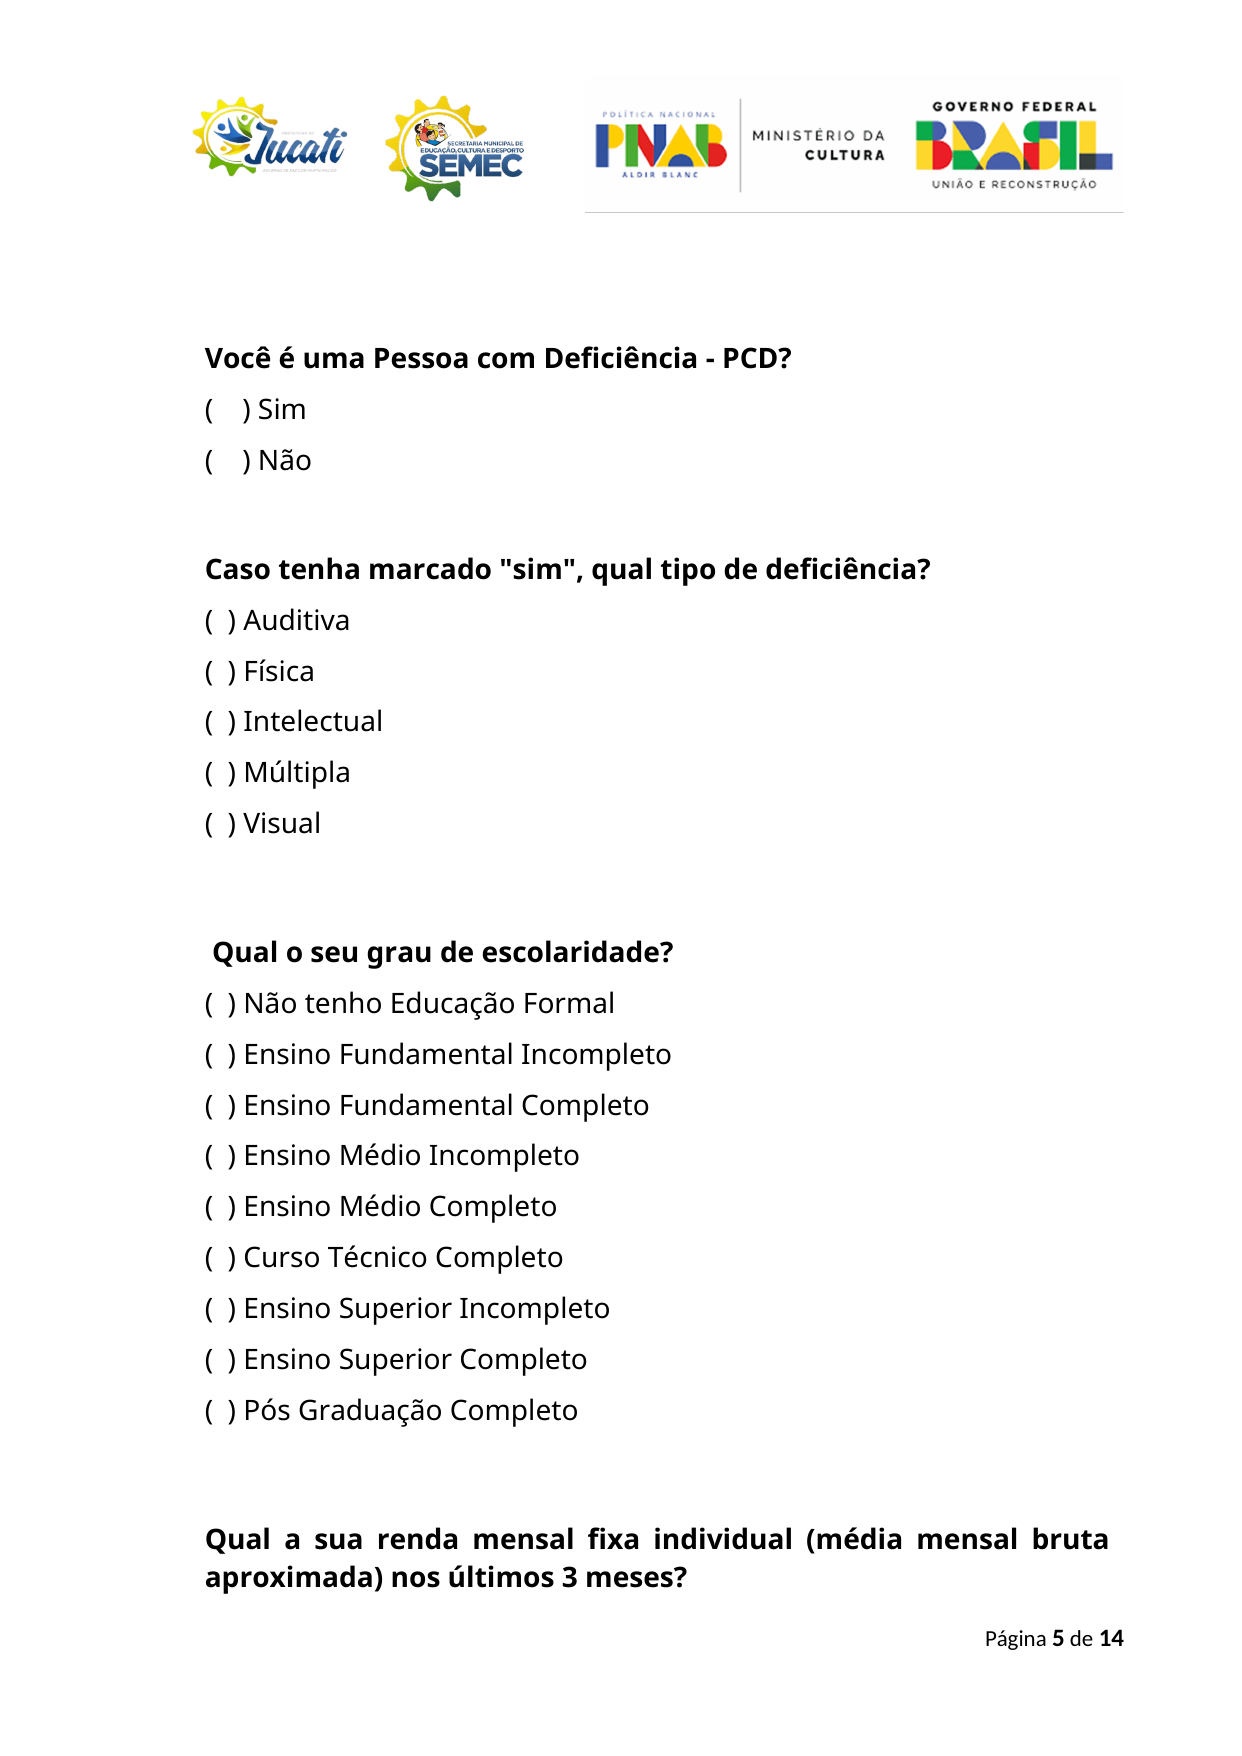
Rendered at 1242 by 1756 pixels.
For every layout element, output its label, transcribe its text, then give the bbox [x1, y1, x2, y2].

text ( ) Curso Técnico Completo [204, 1237, 1111, 1276]
text Você é uma Pessoa com Deficiência - PCD? [204, 338, 1111, 377]
text ( ) Ensino Superior Incompleto [204, 1288, 1111, 1327]
text Qual a sua renda mensal fixa individual (média mensal bruta aproximada) nos últimos 3 meses? [204, 1519, 1111, 1596]
text ( ) Visual [204, 803, 1111, 842]
text ( ) Intelectual [204, 702, 1111, 740]
text ( ) Ensino Superior Completo [204, 1339, 1111, 1377]
text ( ) Ensino Médio Incompleto [204, 1136, 1111, 1174]
text ( ) Pós Graduação Completo [204, 1390, 1111, 1428]
picture [192, 75, 1124, 221]
text ( ) Auditiva [204, 600, 1111, 638]
text Qual o seu grau de escolaridade? [204, 932, 1111, 971]
text ( ) Não [204, 440, 1111, 478]
text Caso tenha marcado "sim", qual tipo de deficiência? [204, 549, 1111, 587]
text ( ) Múltipla [204, 752, 1111, 791]
text ( ) Não tenho Educação Formal [204, 983, 1111, 1022]
text ( ) Sim [204, 389, 1111, 428]
text ( ) Ensino Médio Completo [204, 1187, 1111, 1225]
text ( ) Física [204, 651, 1111, 689]
text ( ) Ensino Fundamental Incompleto [204, 1034, 1111, 1072]
text ( ) Ensino Fundamental Completo [204, 1085, 1111, 1123]
